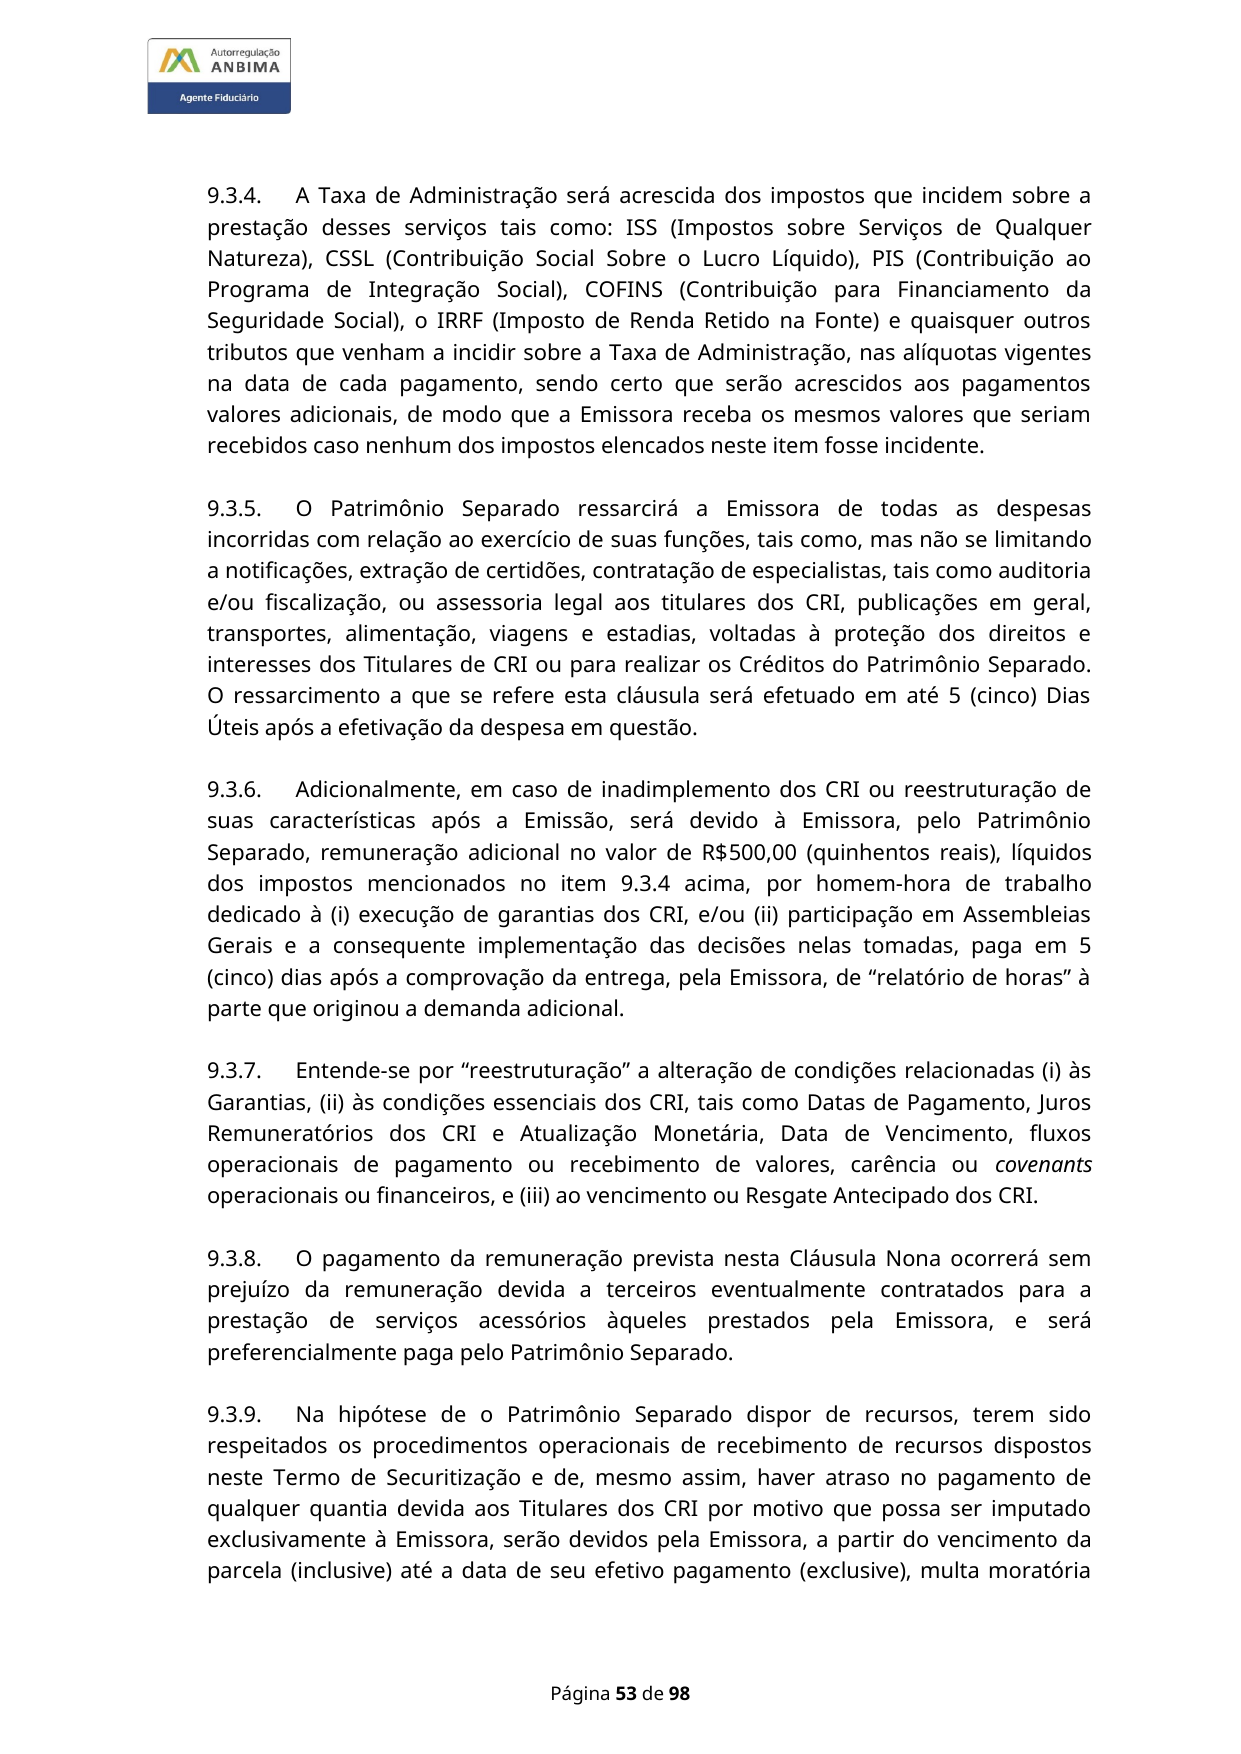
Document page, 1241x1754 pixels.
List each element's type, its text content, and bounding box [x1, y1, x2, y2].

list Adicionalmente, em caso de inadimplemento dos CRI ou reestruturação de suas características após a Emissão, será devido à Emissora, pelo Patrimônio Separado, remuneração adicional no valor de R$500,00 (quinhentos reais), líquidos dos impostos mencionados no item 9.3.4 acima, por homem-hora de trabalho dedicado à (i) execução de garantias dos CRI, e/ou (ii) participação em Assembleias Gerais e a consequente implementação das decisões nelas tomadas, paga em 5 (cinco) dias após a comprovação da entrega, pela Emissora, de “relatório de horas” à parte que originou a demanda adicional. [207, 773, 1092, 1023]
list O pagamento da remuneração prevista nesta Cláusula Nona ocorrerá sem prejuízo da remuneração devida a terceiros eventualmente contratados para a prestação de serviços acessórios àqueles prestados pela Emissora, e será preferencialmente paga pelo Patrimônio Separado. [207, 1241, 1092, 1366]
list Entende-se por “reestruturação” a alteração de condições relacionadas (i) às Garantias, (ii) às condições essenciais dos CRI, tais como Datas de Pagamento, Juros Remuneratórios dos CRI e Atualização Monetária, Data de Vencimento, fluxos operacionais de pagamento ou recebimento de valores, carência ou covenants operacionais ou financeiros, e (iii) ao vencimento ou Resgate Antecipado dos CRI. [207, 1054, 1092, 1210]
list O Patrimônio Separado ressarcirá a Emissora de todas as despesas incorridas com relação ao exercício de suas funções, tais como, mas não se limitando a notificações, extração de certidões, contratação de especialistas, tais como auditoria e/ou fiscalização, ou assessoria legal aos titulares dos CRI, publicações em geral, transportes, alimentação, viagens e estadias, voltadas à proteção dos direitos e interesses dos Titulares de CRI ou para realizar os Créditos do Patrimônio Separado. O ressarcimento a que se refere esta cláusula será efetuado em até 5 (cinco) Dias Úteis após a efetivação da despesa em questão. [207, 491, 1092, 741]
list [207, 1398, 1093, 1585]
picture [147, 38, 291, 114]
list A Taxa de Administração será acrescida dos impostos que incidem sobre a prestação desses serviços tais como: ISS (Impostos sobre Serviços de Qualquer Natureza), CSSL (Contribuição Social Sobre o Lucro Líquido), PIS (Contribuição ao Programa de Integração Social), COFINS (Contribuição para Financiamento da Seguridade Social), o IRRF (Imposto de Renda Retido na Fonte) e quaisquer outros tributos que venham a incidir sobre a Taxa de Administração, nas alíquotas vigentes na data de cada pagamento, sendo certo que serão acrescidos aos pagamentos valores adicionais, de modo que a Emissora receba os mesmos valores que seriam recebidos caso nenhum dos impostos elencados neste item fosse incidente. [207, 179, 1092, 460]
